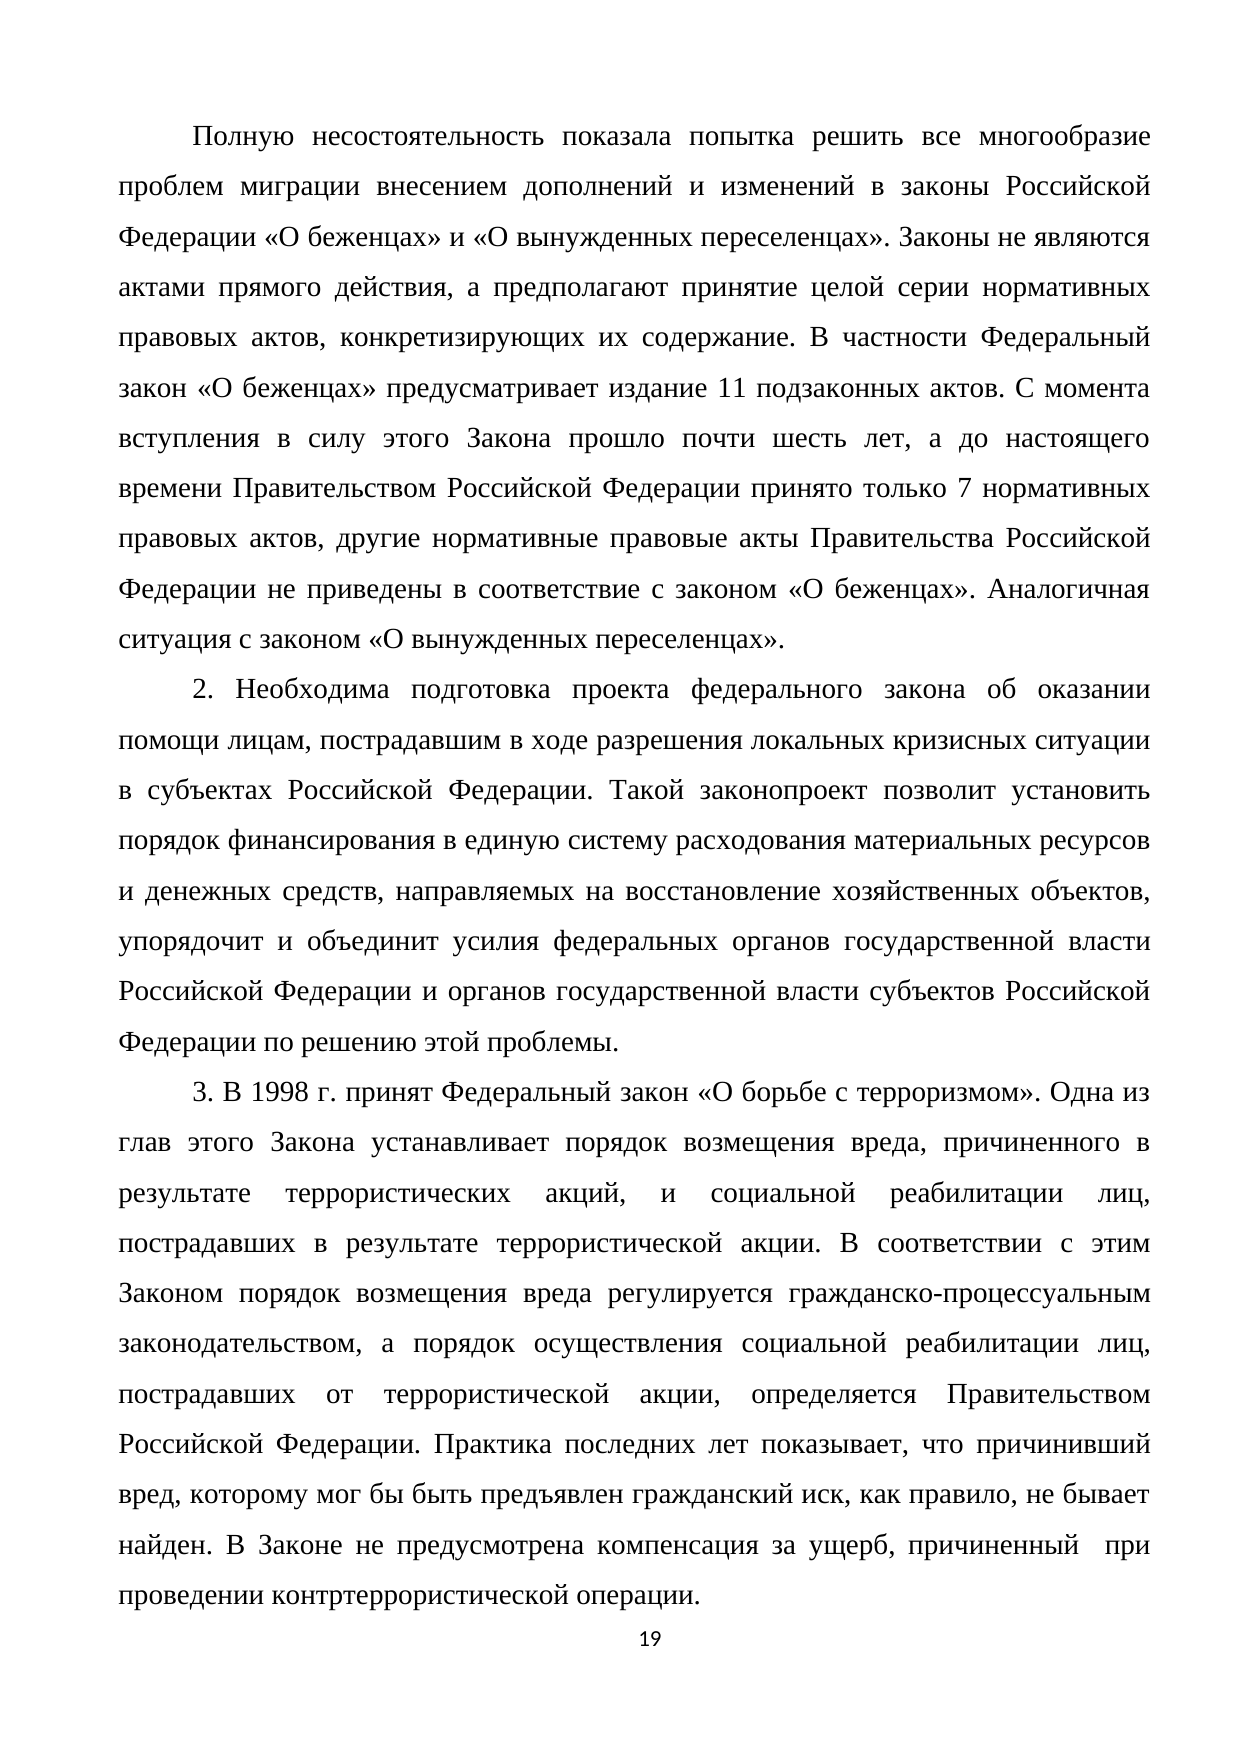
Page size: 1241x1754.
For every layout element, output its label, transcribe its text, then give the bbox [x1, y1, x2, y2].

text 3. В 1998 г. принят Федеральный закон «О борьбе с терроризмом». Одна из глав этого Закона устанавливает порядок возмещения вреда, причиненного в результате террористических акций, и социальной реабилитации лиц, пострадавших в результате террористической акции. В соответствии с этим Законом порядок возмещения вреда регулируется гражданско-процессуальным законодательством, а порядок осуществления социальной реабилитации лиц, пострадавших от террористической акции, определяется Правительством Российской Федерации. Практика последних лет показывает, что причинивший вред, которому мог бы быть предъявлен гражданский иск, как правило, не бывает найден. В Законе не предусмотрена компенсация за ущерб, причиненный при проведении контртеррористической операции. [118, 1074, 1152, 1611]
text 2. Необходима подготовка проекта федерального закона об оказании помощи лицам, пострадавшим в ходе разрешения локальных кризисных ситуации в субъектах Российской Федерации. Такой законопроект позволит установить порядок финансирования в единую систему расходования материальных ресурсов и денежных средств, направляемых на восстановление хозяйственных объектов, упорядочит и объединит усилия федеральных органов государственной власти Российской Федерации и органов государственной власти субъектов Российской Федерации по решению этой проблемы. [118, 672, 1152, 1057]
text Полную несостоятельность показала попытка решить все многообразие проблем миграции внесением дополнений и изменений в законы Российской Федерации «О беженцах» и «О вынужденных переселенцах». Законы не являются актами прямого действия, а предполагают принятие целой серии нормативных правовых актов, конкретизирующих их содержание. В частности Федеральный закон «О беженцах» предусматривает издание 11 подзаконных актов. С момента вступления в силу этого Закона прошло почти шесть лет, а до настоящего времени Правительством Российской Федерации принято только 7 нормативных правовых актов, другие нормативные правовые акты Правительства Российской Федерации не приведены в соответствие с законом «О беженцах». Аналогичная ситуация с законом «О вынужденных переселенцах». [118, 118, 1152, 655]
